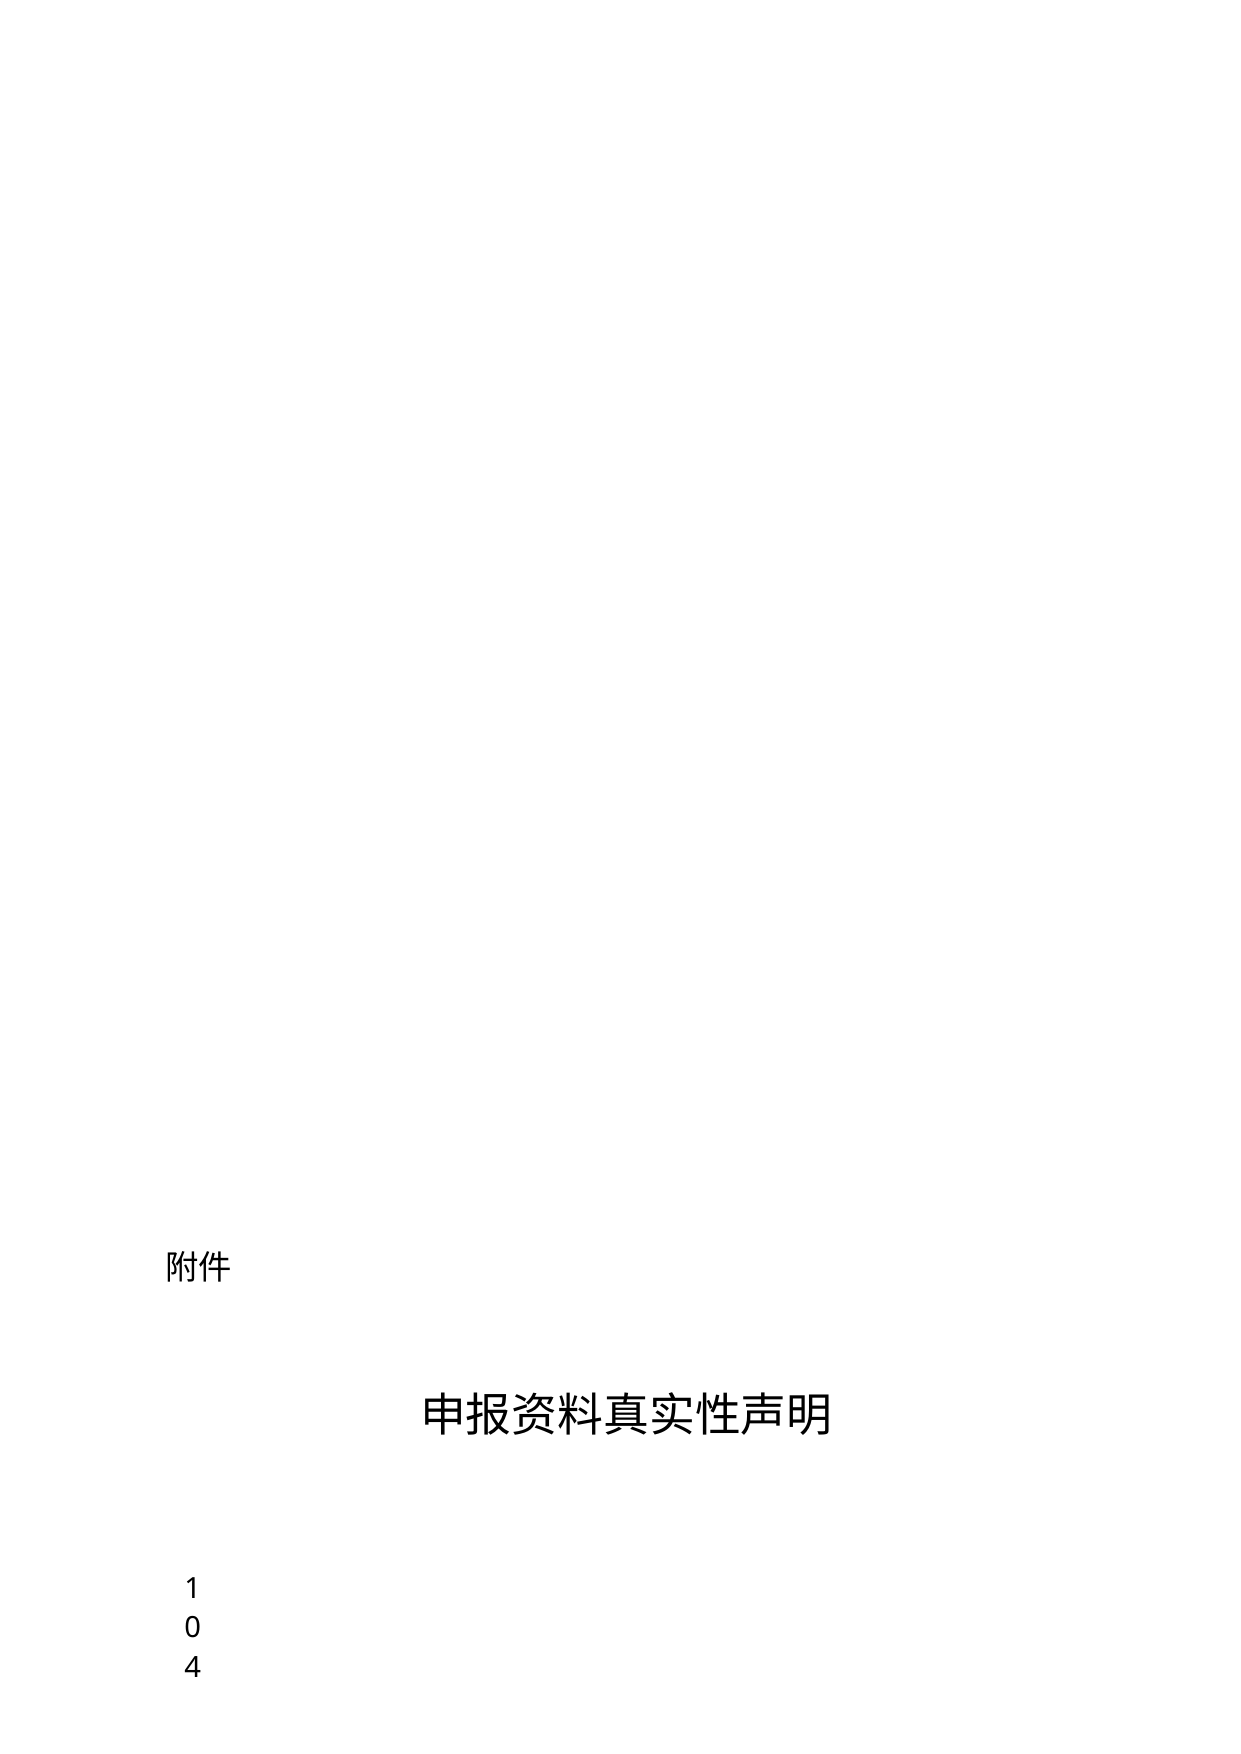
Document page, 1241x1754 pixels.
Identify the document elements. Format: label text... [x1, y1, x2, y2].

text 申报资料真实性声明 [165, 1363, 1087, 1460]
text 附件 [165, 1233, 1087, 1298]
